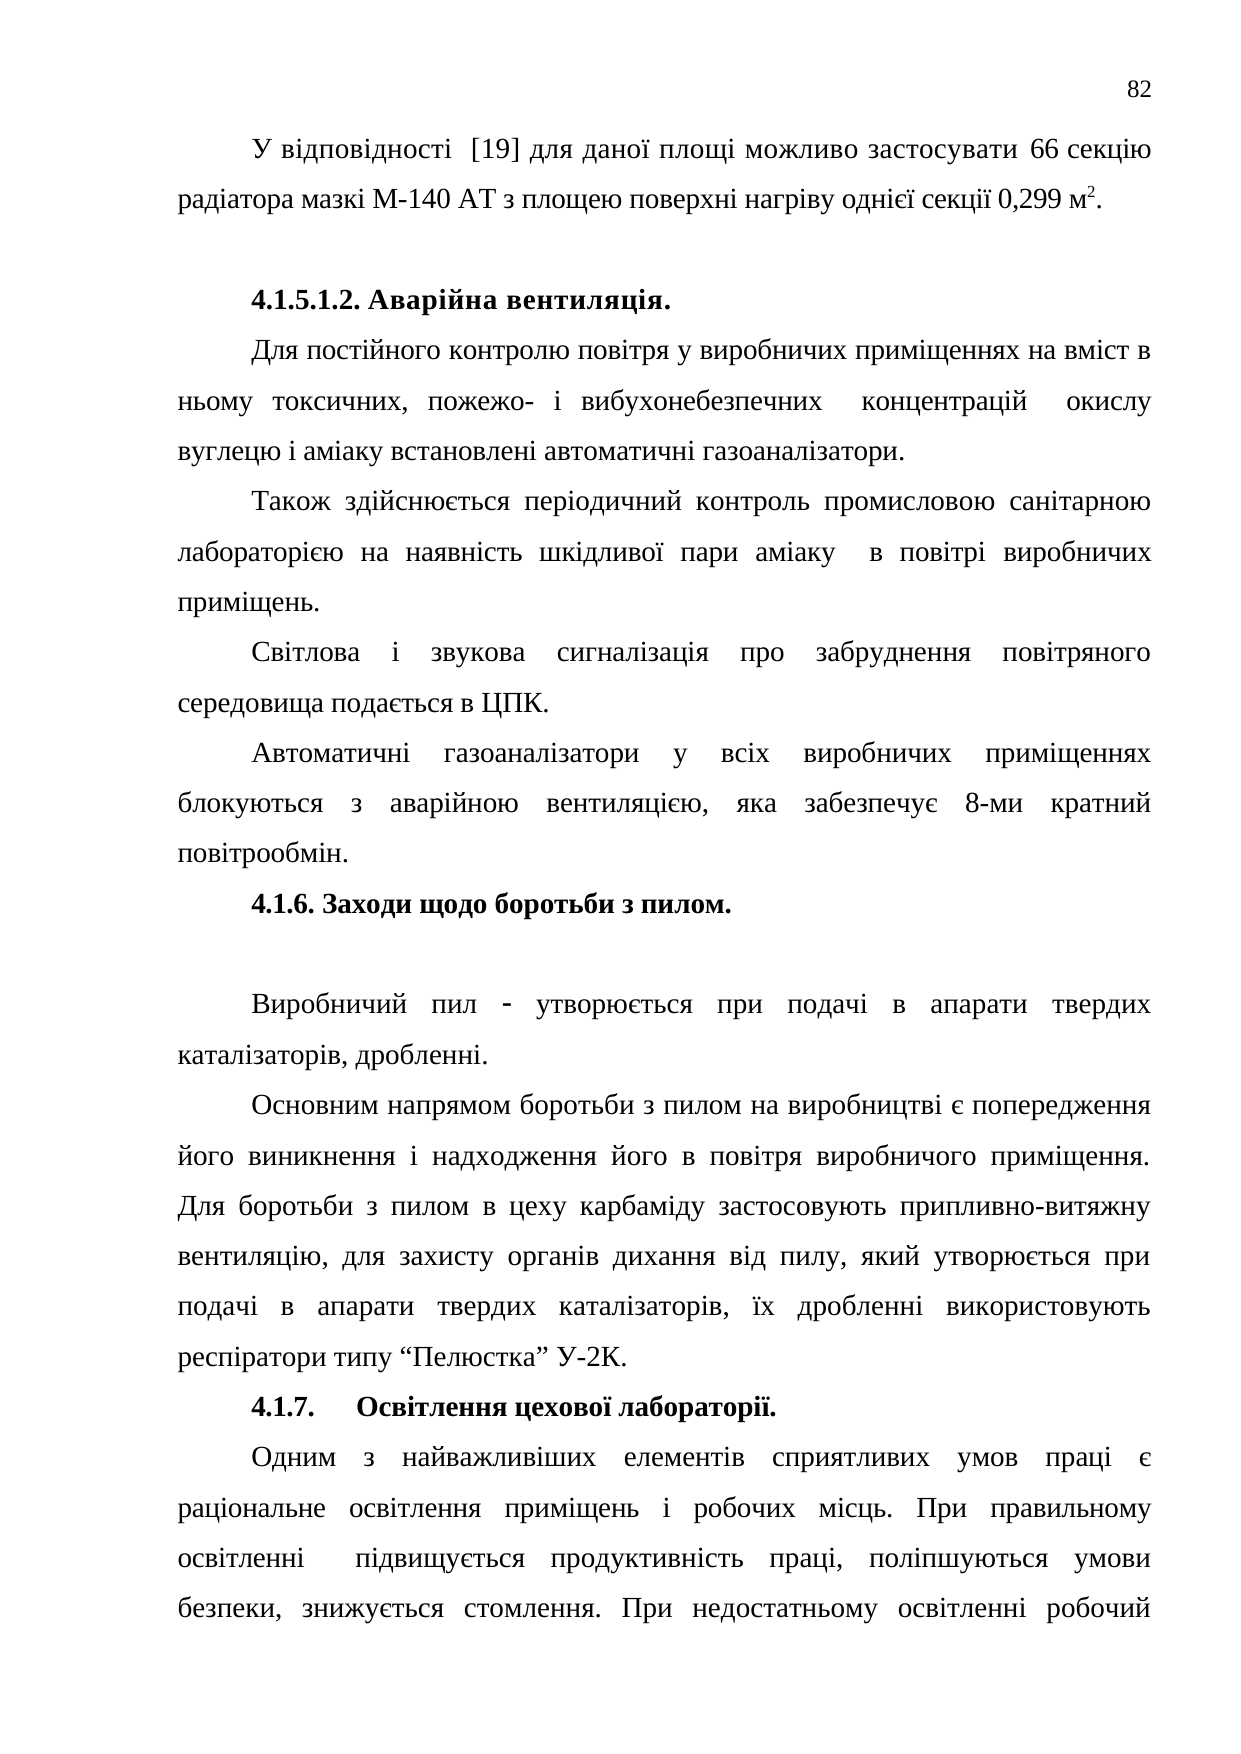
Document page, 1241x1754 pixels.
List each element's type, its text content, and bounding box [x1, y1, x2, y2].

text У відповідності [19] для даної площі можливо застосувати 66 секцію радіатора мазкі М-140 АТ з площею поверхні нагріву однієї секції . [177, 131, 1152, 215]
text 4.1.7. Освітлення цехової лабораторії. [177, 1389, 1152, 1423]
text 4.1.5.1.2. Аварійна вентиляція. [177, 282, 1152, 316]
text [177, 1439, 1152, 1624]
text Також здійснюється періодичний контроль промисловою санітарною лабораторією на наявність шкідливої пари аміаку в повітрі виробничих приміщень. [177, 483, 1152, 618]
text Виробничий пил утворюється при подачі в апарати твердих каталізаторів, дробленні. [177, 987, 1152, 1071]
text Світлова і звукова сигналізація про забруднення повітряного середовища подається в ЦПК. [177, 634, 1152, 718]
text Автоматичні газоаналізатори у всіх виробничих приміщеннях блокуються з аварійною вентиляцією, яка забезпечує 8-ми кратний повітрообмін. [177, 735, 1152, 869]
text Основним напрямом боротьби з пилом на виробництві є попередження його виникнення і надходження його в повітря виробничого приміщення. Для боротьби з пилом в цеху карбаміду застосовують припливно-витяжну вентиляцію, для захисту органів дихання від пилу, який утворюється при подачі в апарати твердих каталізаторів, їх дробленні використовують респіратори типу “Пелюстка” У-2К. [177, 1087, 1152, 1372]
text 4.1.6. Заходи щодо боротьби з пилом. [177, 886, 1152, 919]
text Для постійного контролю повітря у виробничих приміщеннях на вміст в ньому токсичних, пожежо- і вибухонебезпечних концентрацій окислу вуглецю і аміаку встановлені автоматичні газоаналізатори. [177, 332, 1152, 467]
